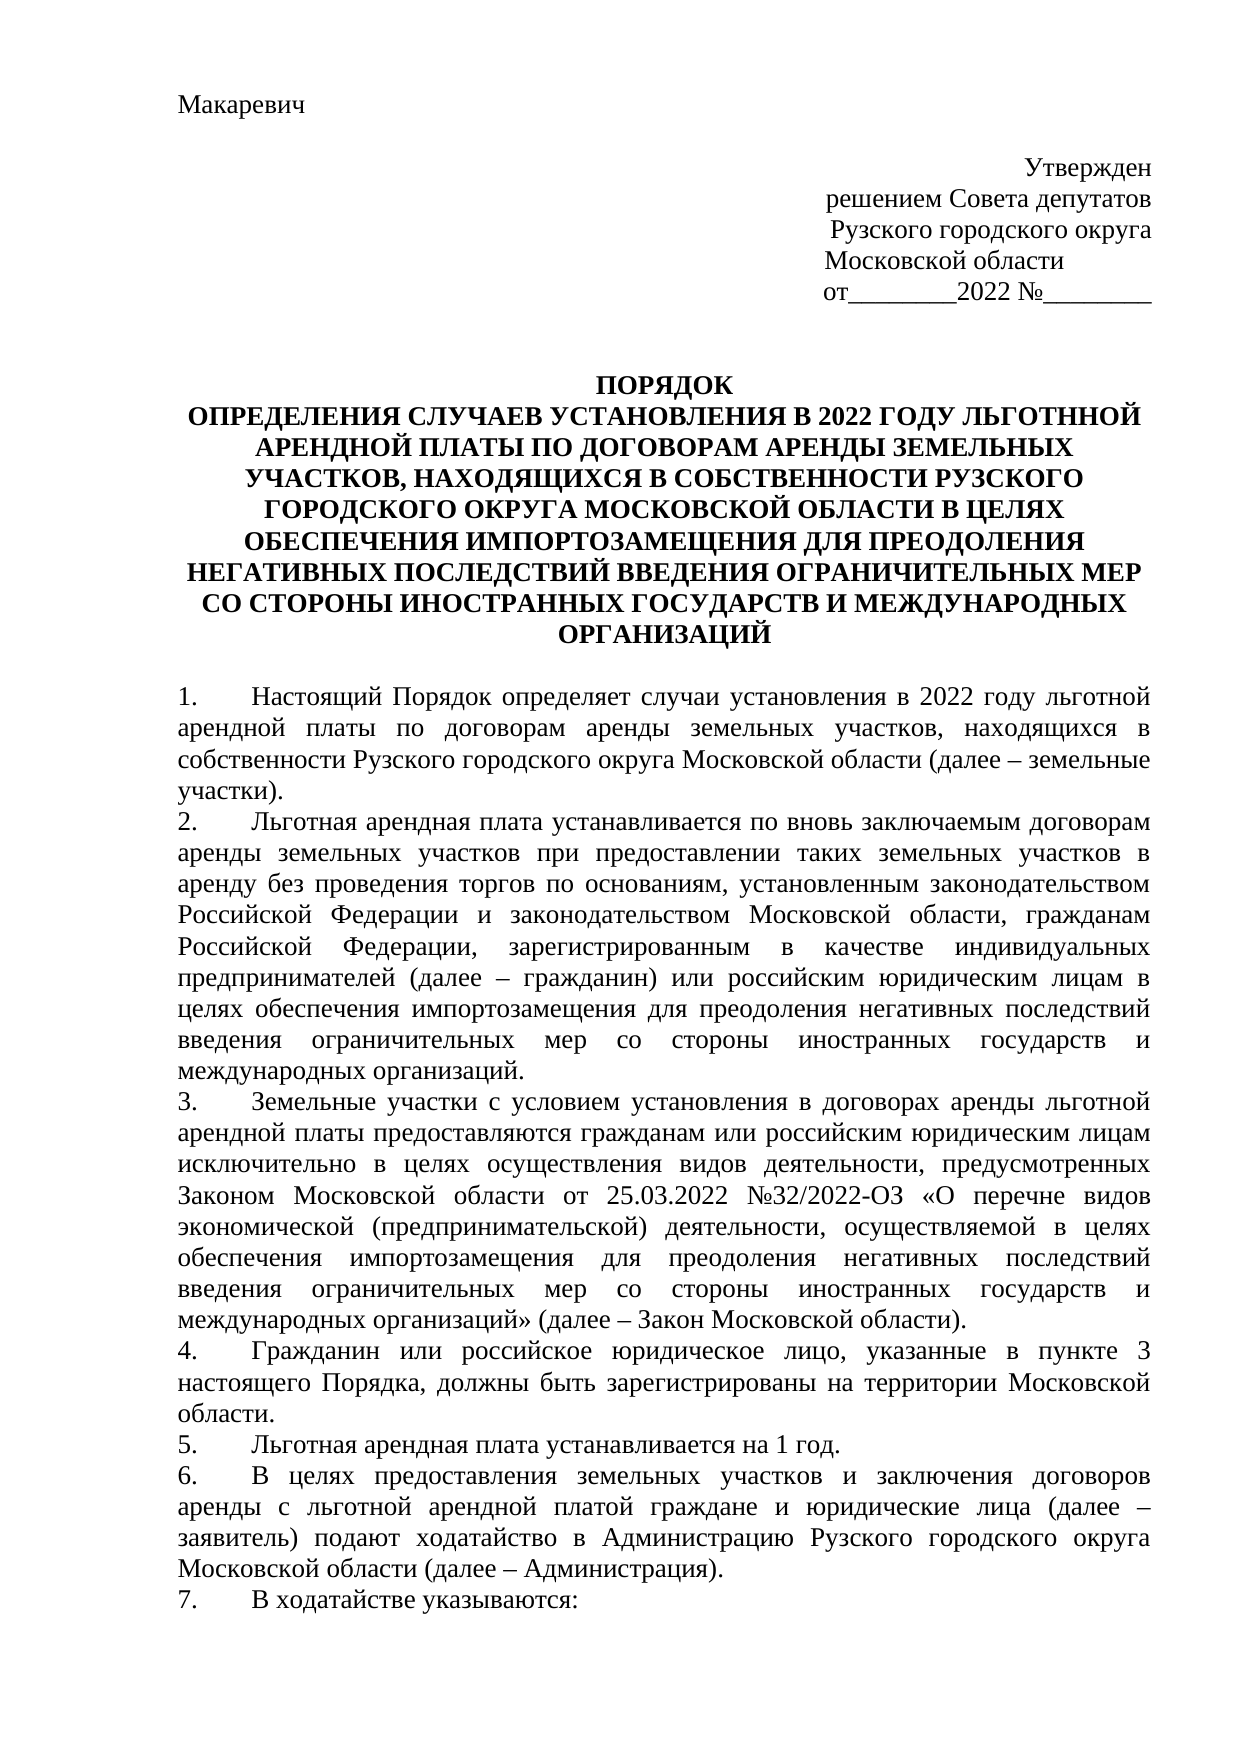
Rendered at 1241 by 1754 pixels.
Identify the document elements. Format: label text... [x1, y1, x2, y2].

text ОПРЕДЕЛЕНИЯ СЛУЧАЕВ УСТАНОВЛЕНИЯ В 2022 ГОДУ ЛЬГОТННОЙ АРЕНДНОЙ ПЛАТЫ ПО ДОГОВОРАМ АРЕНДЫ ЗЕМЕЛЬНЫХ УЧАСТКОВ, НАХОДЯЩИХСЯ В СОБСТВЕННОСТИ РУЗСКОГО ГОРОДСКОГО ОКРУГА МОСКОВСКОЙ ОБЛАСТИ В ЦЕЛЯХ ОБЕСПЕЧЕНИЯ ИМПОРТОЗАМЕЩЕНИЯ ДЛЯ ПРЕОДОЛЕНИЯ НЕГАТИВНЫХ ПОСЛЕДСТВИЙ ВВЕДЕНИЯ ОГРАНИЧИТЕЛЬНЫХ МЕР СО СТОРОНЫ ИНОСТРАННЫХ ГОСУДАРСТВ И МЕЖДУНАРОДНЫХ ОРГАНИЗАЦИЙ [177, 400, 1152, 649]
text Рузского городского округа [177, 213, 1152, 244]
title ПОРЯДОК [177, 369, 1152, 400]
text 2. Льготная арендная плата устанавливается по вновь заключаемым договорам аренды земельных участков при предоставлении таких земельных участков в аренду без проведения торгов по основаниям, установленным законодательством Российской Федерации и законодательством Московской области, гражданам Российской Федерации, зарегистрированным в качестве индивидуальных предпринимателей (далее – гражданин) или российским юридическим лицам в целях обеспечения импортозамещения для преодоления негативных последствий введения ограничительных мер со стороны иностранных государств и международных организаций. [177, 805, 1152, 1085]
text 7. В ходатайстве указываются: [177, 1584, 1152, 1615]
text Утвержден [177, 151, 1152, 182]
text от________2022 №________ [177, 276, 1152, 307]
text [177, 89, 1152, 120]
text 4. Гражданин или российское юридическое лицо, указанные в пункте 3 настоящего Порядка, должны быть зарегистрированы на территории Московской области. [177, 1334, 1152, 1428]
text 1. Настоящий Порядок определяет случаи установления в 2022 году льготной арендной платы по договорам аренды земельных участков, находящихся в собственности Рузского городского округа Московской области (далее – земельные участки). [177, 680, 1152, 805]
text 5. Льготная арендная плата устанавливается на 1 год. [177, 1428, 1152, 1459]
text решением Совета депутатов [177, 182, 1152, 213]
text Московской области [177, 244, 1152, 276]
text 3. Земельные участки с условием установления в договорах аренды льготной арендной платы предоставляются гражданам или российским юридическим лицам исключительно в целях осуществления видов деятельности, предусмотренных Законом Московской области от 25.03.2022 №32/2022-ОЗ «О перечне видов экономической (предпринимательской) деятельности, осуществляемой в целях обеспечения импортозамещения для преодоления негативных последствий введения ограничительных мер со стороны иностранных государств и международных организаций» (далее – Закон Московской области). [177, 1085, 1152, 1334]
text 6. В целях предоставления земельных участков и заключения договоров аренды с льготной арендной платой граждане и юридические лица (далее – заявитель) подают ходатайство в Администрацию Рузского городского округа Московской области (далее – Администрация). [177, 1459, 1152, 1584]
